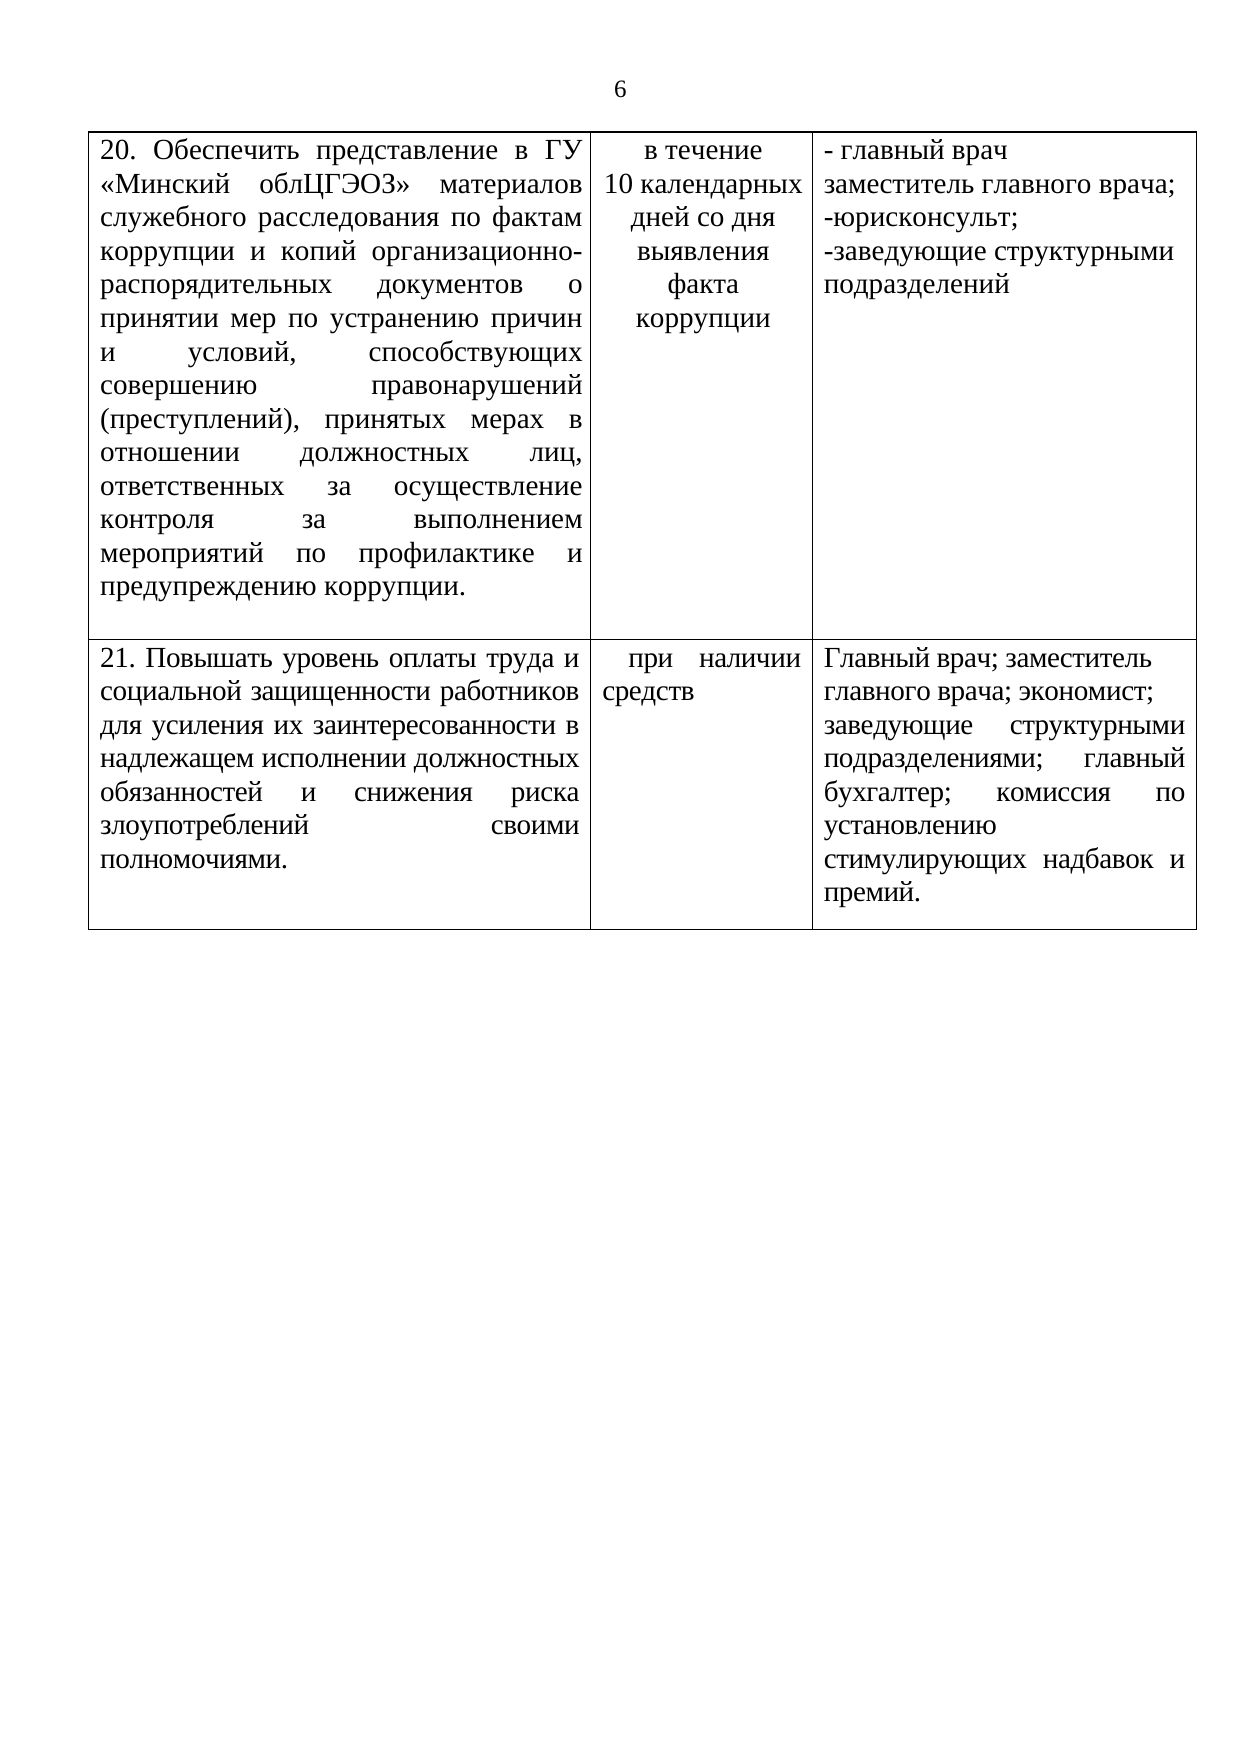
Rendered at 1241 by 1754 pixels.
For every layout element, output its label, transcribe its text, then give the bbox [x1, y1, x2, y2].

table_cell 20. Обеспечить представление в ГУ «Минский облЦГЭОЗ» материалов служебного расследования по фактам коррупции и копий организационно-распорядительных документов о принятии мер по устранению причин и условий, способствующих совершению правонарушений (преступлений), принятых мерах в отношении должностных лиц, ответственных за осуществление контроля за выполнением мероприятий по профилактике и предупреждению коррупции. [89, 133, 590, 639]
table_cell в течение 10 календарных дней со дня выявления факта коррупции [591, 133, 812, 639]
table_cell 21. Повышать уровень оплаты труда и социальной защищенности работников для усиления их заинтересованности в надлежащем исполнении должностных обязанностей и снижения риска злоупотреблений своими полномочиями. [89, 640, 590, 929]
table_cell при наличии средств [591, 640, 812, 929]
table_cell Главный врач; заместитель главного врача; экономист; заведующие структурными подразделениями; главный бухгалтер; комиссия по установлению стимулирующих надбавок и премий. [813, 640, 1196, 929]
table_cell - главный врач заместитель главного врача; -юрисконсульт; -заведующие структурными подразделений [813, 133, 1196, 639]
